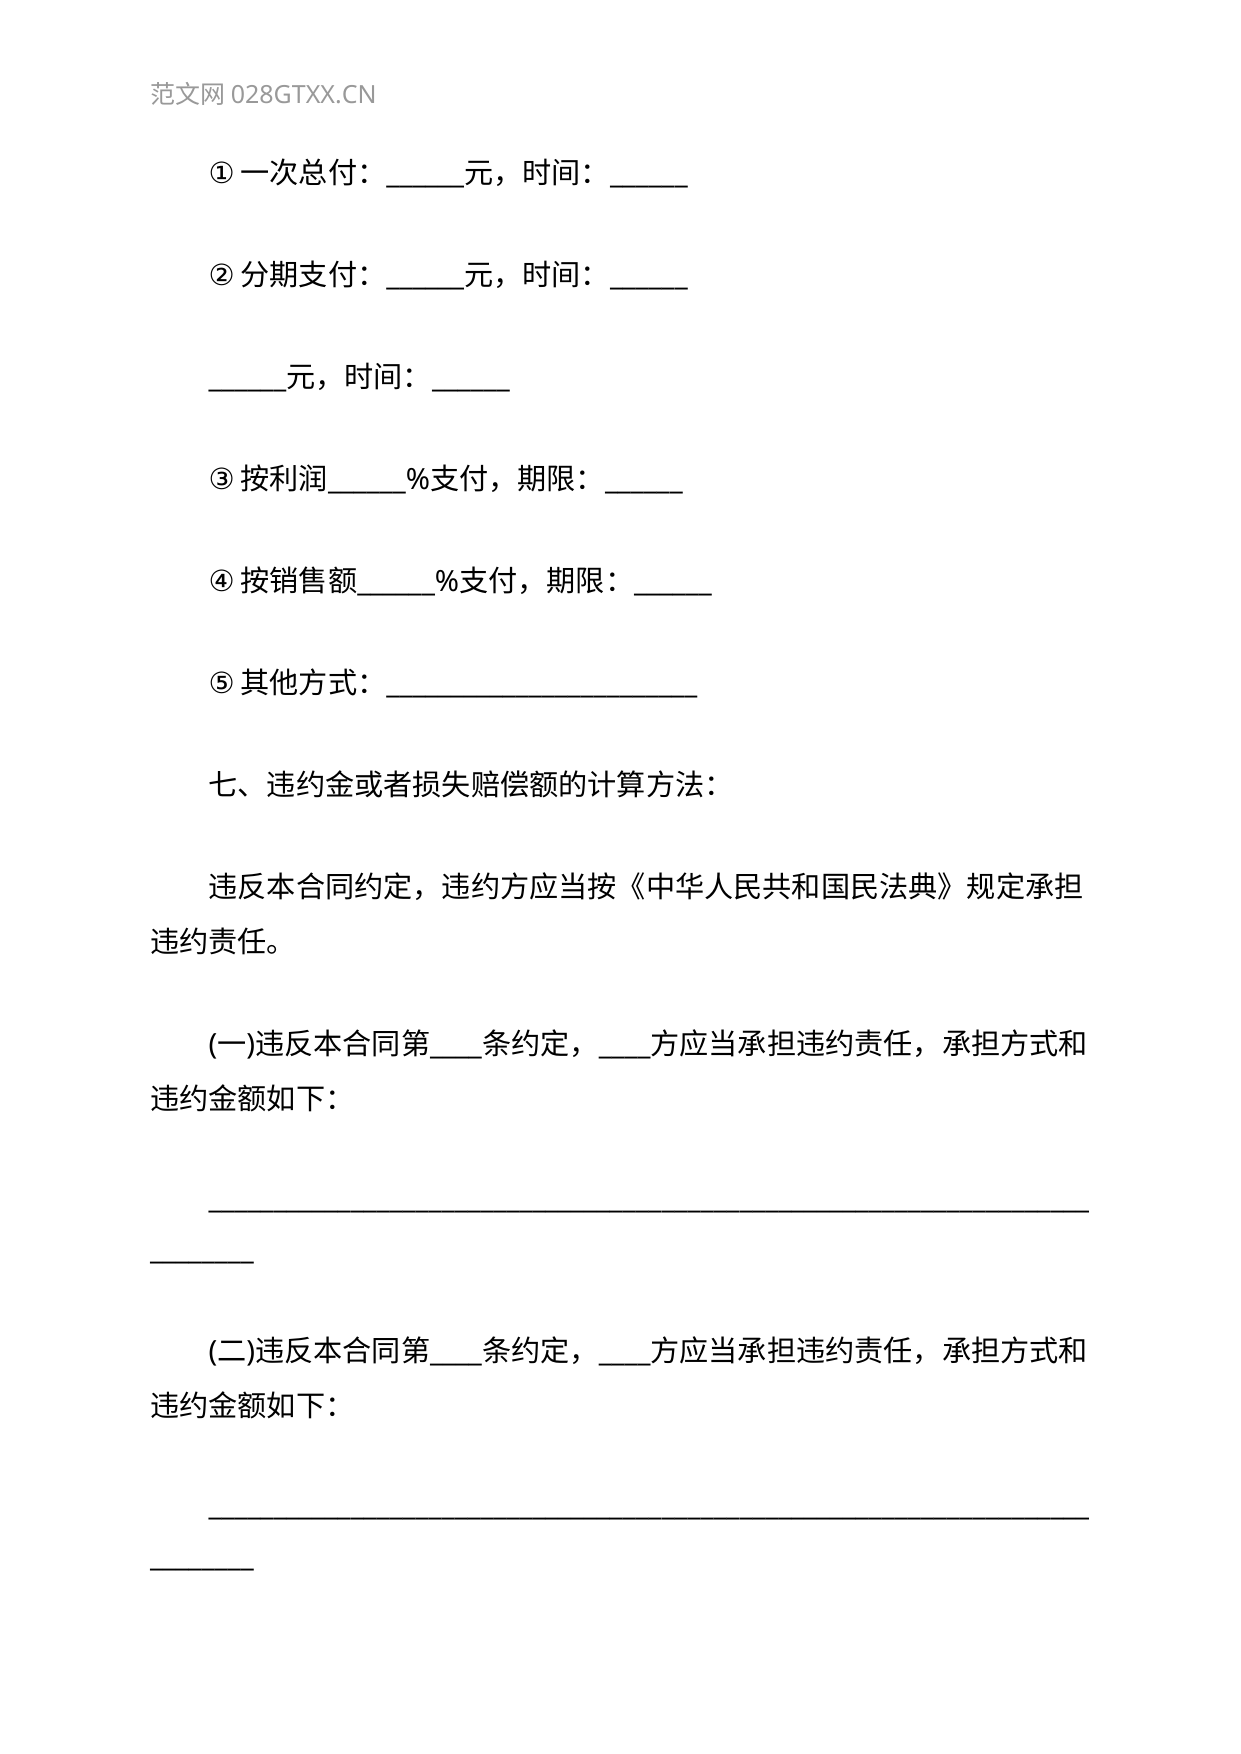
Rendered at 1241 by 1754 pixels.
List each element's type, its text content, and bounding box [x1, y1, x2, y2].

text 七、违约金或者损失赔偿额的计算方法： [150, 762, 1090, 804]
text (二)违反本合同第____条约定，____方应当承担违约责任，承担方式和违约金额如下： [150, 1327, 1090, 1424]
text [150, 1177, 1090, 1268]
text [150, 1484, 1090, 1575]
text ①一次总付：______元，时间：______ [150, 150, 1090, 192]
text ②分期支付：______元，时间：______ [150, 252, 1090, 294]
text (一)违反本合同第____条约定，____方应当承担违约责任，承担方式和违约金额如下： [150, 1020, 1090, 1118]
text 违反本合同约定，违约方应当按《中华人民共和国民法典》规定承担违约责任。 [150, 864, 1090, 961]
text ③按利润______%支付，期限：______ [150, 456, 1090, 498]
text ⑤其他方式：________________________ [150, 660, 1090, 702]
text ④按销售额______%支付，期限：______ [150, 558, 1090, 600]
text ______元，时间：______ [150, 354, 1090, 396]
